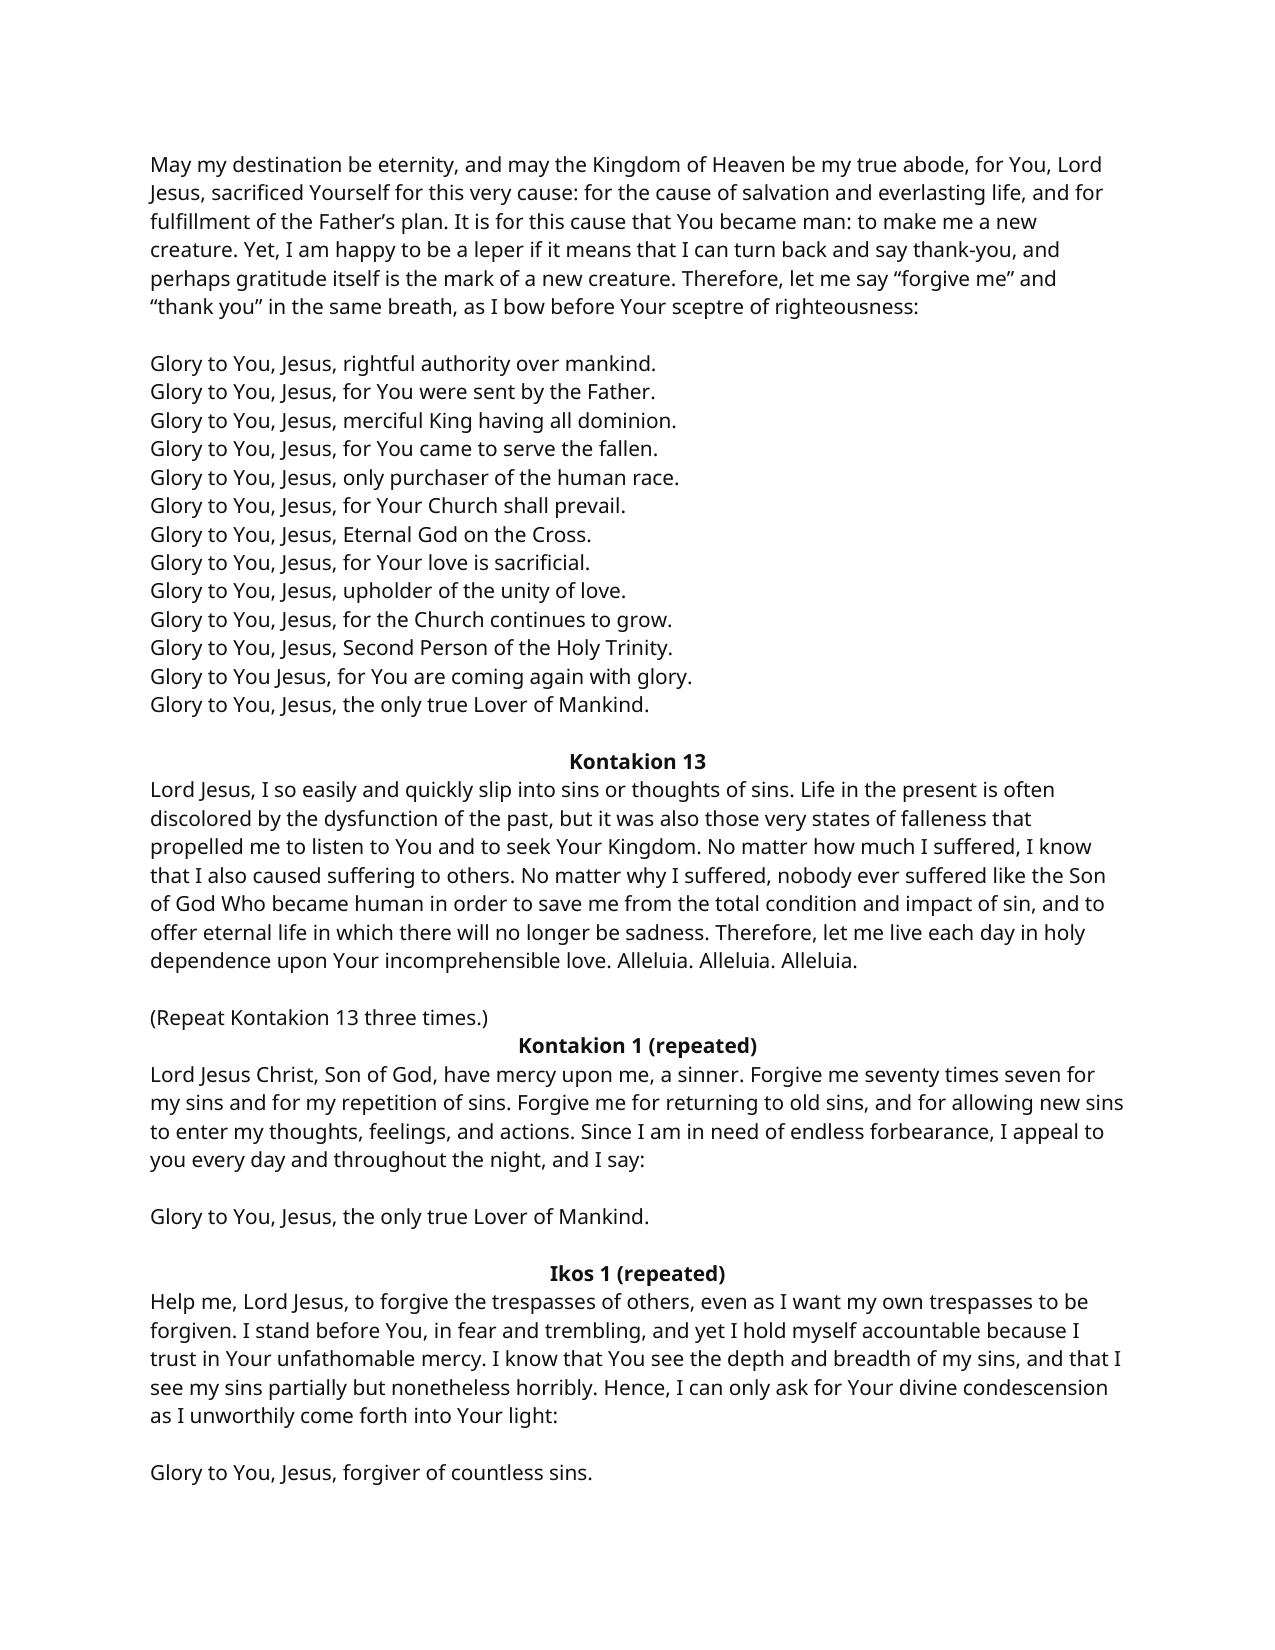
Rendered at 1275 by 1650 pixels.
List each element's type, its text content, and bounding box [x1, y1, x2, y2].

text Glory to You, Jesus, forgiver of countless sins. [150, 1458, 1125, 1487]
text Glory to You, Jesus, for You came to serve the fallen. [150, 434, 1125, 463]
text Kontakion 13 [150, 747, 1125, 776]
text Glory to You, Jesus, for the Church continues to grow. [150, 605, 1125, 633]
text Glory to You, Jesus, the only true Lover of Mankind. [150, 690, 1125, 719]
text Glory to You, Jesus, upholder of the unity of love. [150, 577, 1125, 605]
text (Repeat Kontakion 13 three times.) [150, 1003, 1125, 1032]
text Glory to You, Jesus, only purchaser of the human race. [150, 463, 1125, 491]
text Lord Jesus, I so easily and quickly slip into sins or thoughts of sins. Life in the present is often discolored by the dysfunction of the past, but it was also those very states of falleness that propelled me to listen to You and to seek Your Kingdom. No matter how much I suffered, I know that I also caused suffering to others. No matter why I suffered, nobody ever suffered like the Son of God Who became human in order to save me from the total condition and impact of sin, and to offer eternal life in which there will no longer be sadness. Therefore, let me live each day in holy dependence upon Your incomprehensible love. Alleluia. Alleluia. Alleluia. [150, 776, 1125, 975]
text Glory to You, Jesus, Second Person of the Holy Trinity. [150, 633, 1125, 662]
text Help me, Lord Jesus, to forgive the trespasses of others, even as I want my own trespasses to be forgiven. I stand before You, in fear and trembling, and yet I hold myself accountable because I trust in Your unfathomable mercy. I know that You see the depth and breadth of my sins, and that I see my sins partially but nonetheless horribly. Hence, I can only ask for Your divine condescension as I unworthily come forth into Your light: [150, 1287, 1125, 1430]
text Kontakion 1 (repeated) [150, 1032, 1125, 1060]
text Glory to You, Jesus, for You were sent by the Father. [150, 377, 1125, 406]
text Glory to You, Jesus, Eternal God on the Cross. [150, 520, 1125, 548]
text Lord Jesus Christ, Son of God, have mercy upon me, a sinner. Forgive me seventy times seven for my sins and for my repetition of sins. Forgive me for returning to old sins, and for allowing new sins to enter my thoughts, feelings, and actions. Since I am in need of endless forbearance, I appeal to you every day and throughout the night, and I say: [150, 1060, 1125, 1174]
text Glory to You Jesus, for You are coming again with glory. [150, 662, 1125, 690]
text Glory to You, Jesus, for Your Church shall prevail. [150, 491, 1125, 520]
text Glory to You, Jesus, rightful authority over mankind. [150, 349, 1125, 377]
text Glory to You, Jesus, the only true Lover of Mankind. [150, 1202, 1125, 1231]
text Glory to You, Jesus, merciful King having all dominion. [150, 406, 1125, 434]
text May my destination be eternity, and may the Kingdom of Heaven be my true abode, for You, Lord Jesus, sacrificed Yourself for this very cause: for the cause of salvation and everlasting life, and for fulfillment of the Father’s plan. It is for this cause that You became man: to make me a new creature. Yet, I am happy to be a leper if it means that I can turn back and say thank-you, and perhaps gratitude itself is the mark of a new creature. Therefore, let me say “forgive me” and “thank you” in the same breath, as I bow before Your sceptre of righteousness: [150, 150, 1125, 321]
text Glory to You, Jesus, for Your love is sacrificial. [150, 548, 1125, 577]
text Ikos 1 (repeated) [150, 1259, 1125, 1287]
